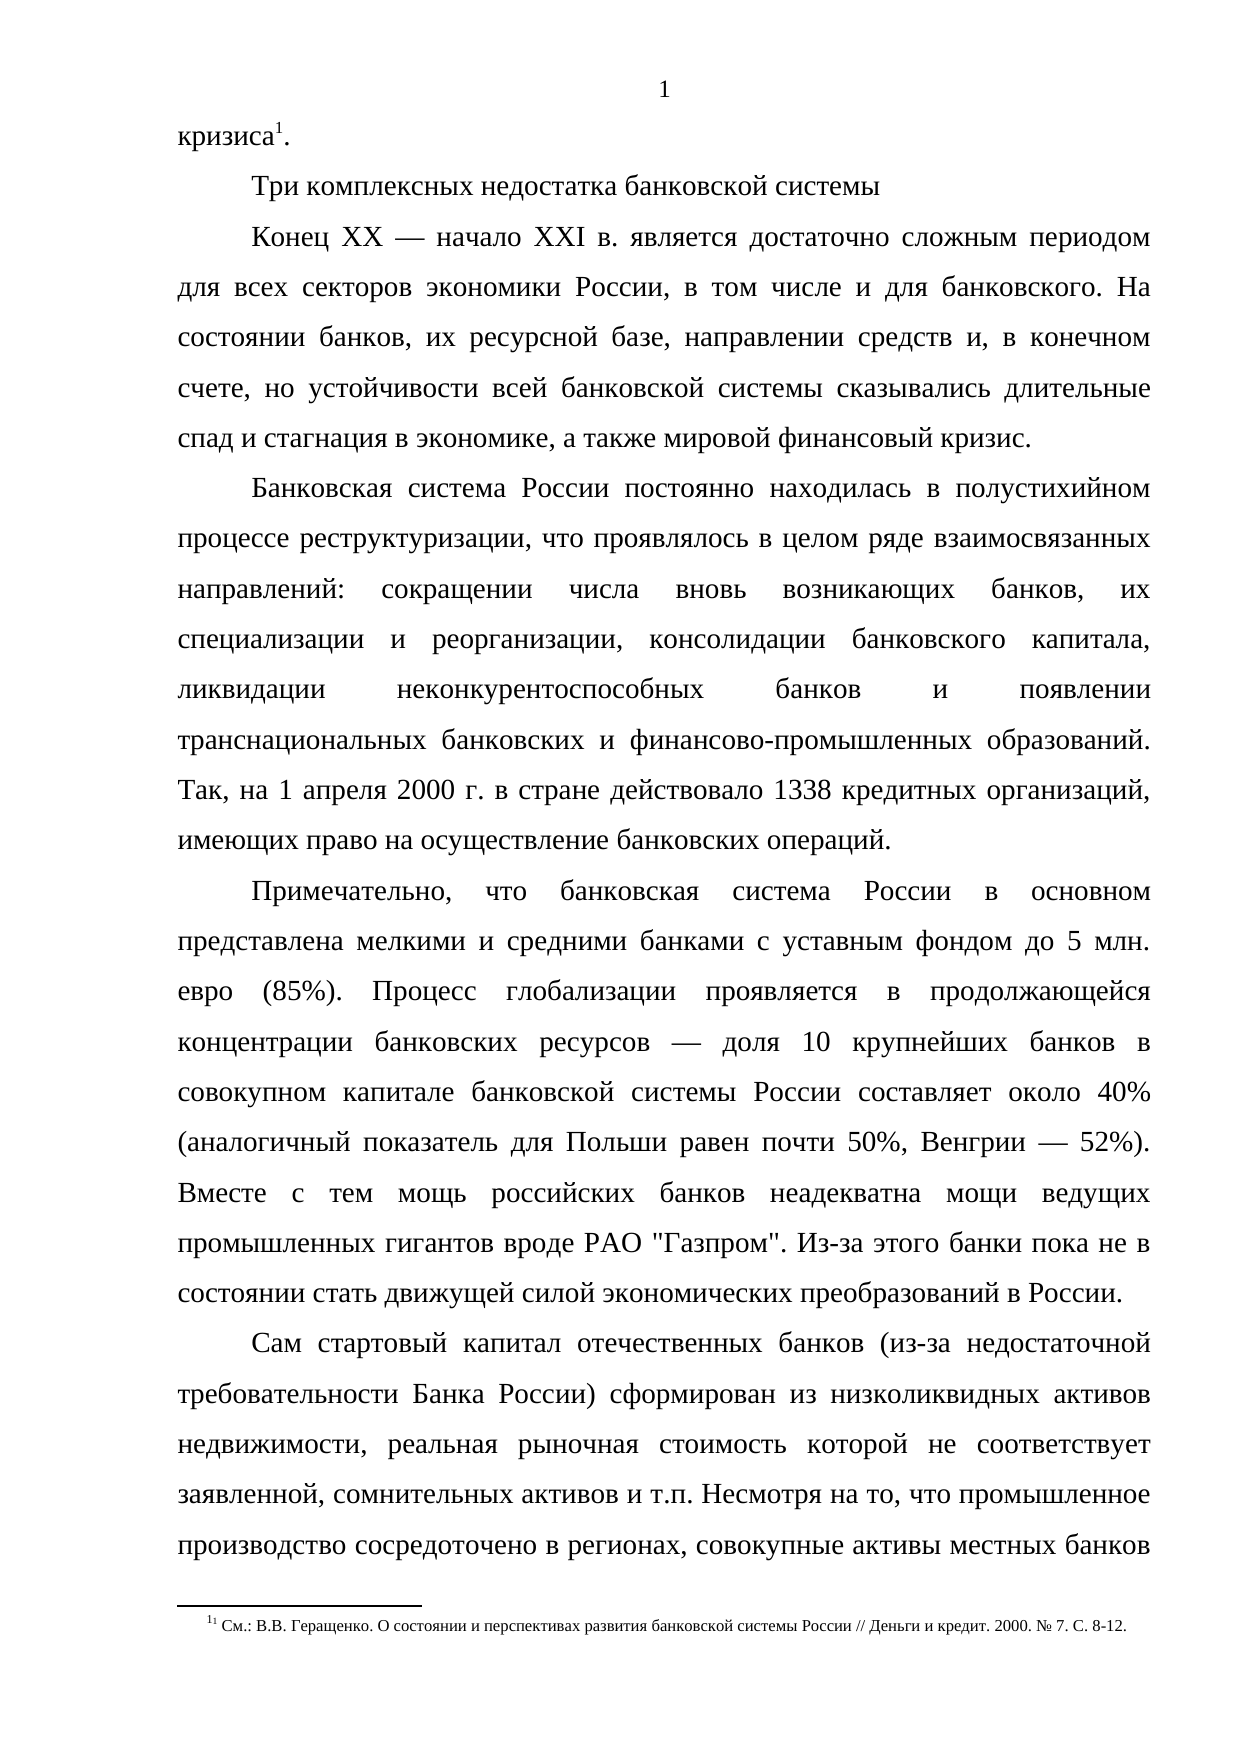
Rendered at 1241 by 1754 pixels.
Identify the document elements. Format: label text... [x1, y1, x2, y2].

subtitle Три комплексных недостатка банковской системы [177, 168, 1152, 202]
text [177, 1326, 1152, 1560]
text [177, 118, 1152, 152]
text Банковская система России постоянно находилась в полустихийном процессе реструктуризации, что проявлялось в целом ряде взаимосвязанных направлений: сокращении числа вновь возникающих банков, их специализации и реорганизации, консолидации банковского капитала, ликвидации неконкурентоспособных банков и появлении транснациональных банковских и финансово-промышленных образований. Так, на 1 апреля 2000 г. в стране действовало 1338 кредитных организаций, имеющих право на осуществление банковских операций. [177, 470, 1152, 856]
text Примечательно, что банковская система России в основном представлена мелкими и средними банками с уставным фондом до 5 млн. евро (85%). Процесс глобализации проявляется в продолжающейся концентрации банковских ресурсов — доля 10 крупнейших банков в совокупном капитале банковской системы России составляет около 40% (аналогичный показатель для Польши равен почти 50%, Венгрии — 52%). Вместе с тем мощь российских банков неадекватна мощи ведущих промышленных гигантов вроде РАО "Газпром". Из-за этого банки пока не в состоянии стать движущей силой экономических преобразований в России. [177, 873, 1152, 1309]
text Конец XX — начало XXI в. является достаточно сложным периодом для всех секторов экономики России, в том числе и для банковского. На состоянии банков, их ресурсной базе, направлении средств и, в конечном счете, но устойчивости всей банковской системы сказывались длительные спад и стагнация в экономике, а также мировой финансовый кризис. [177, 219, 1152, 453]
